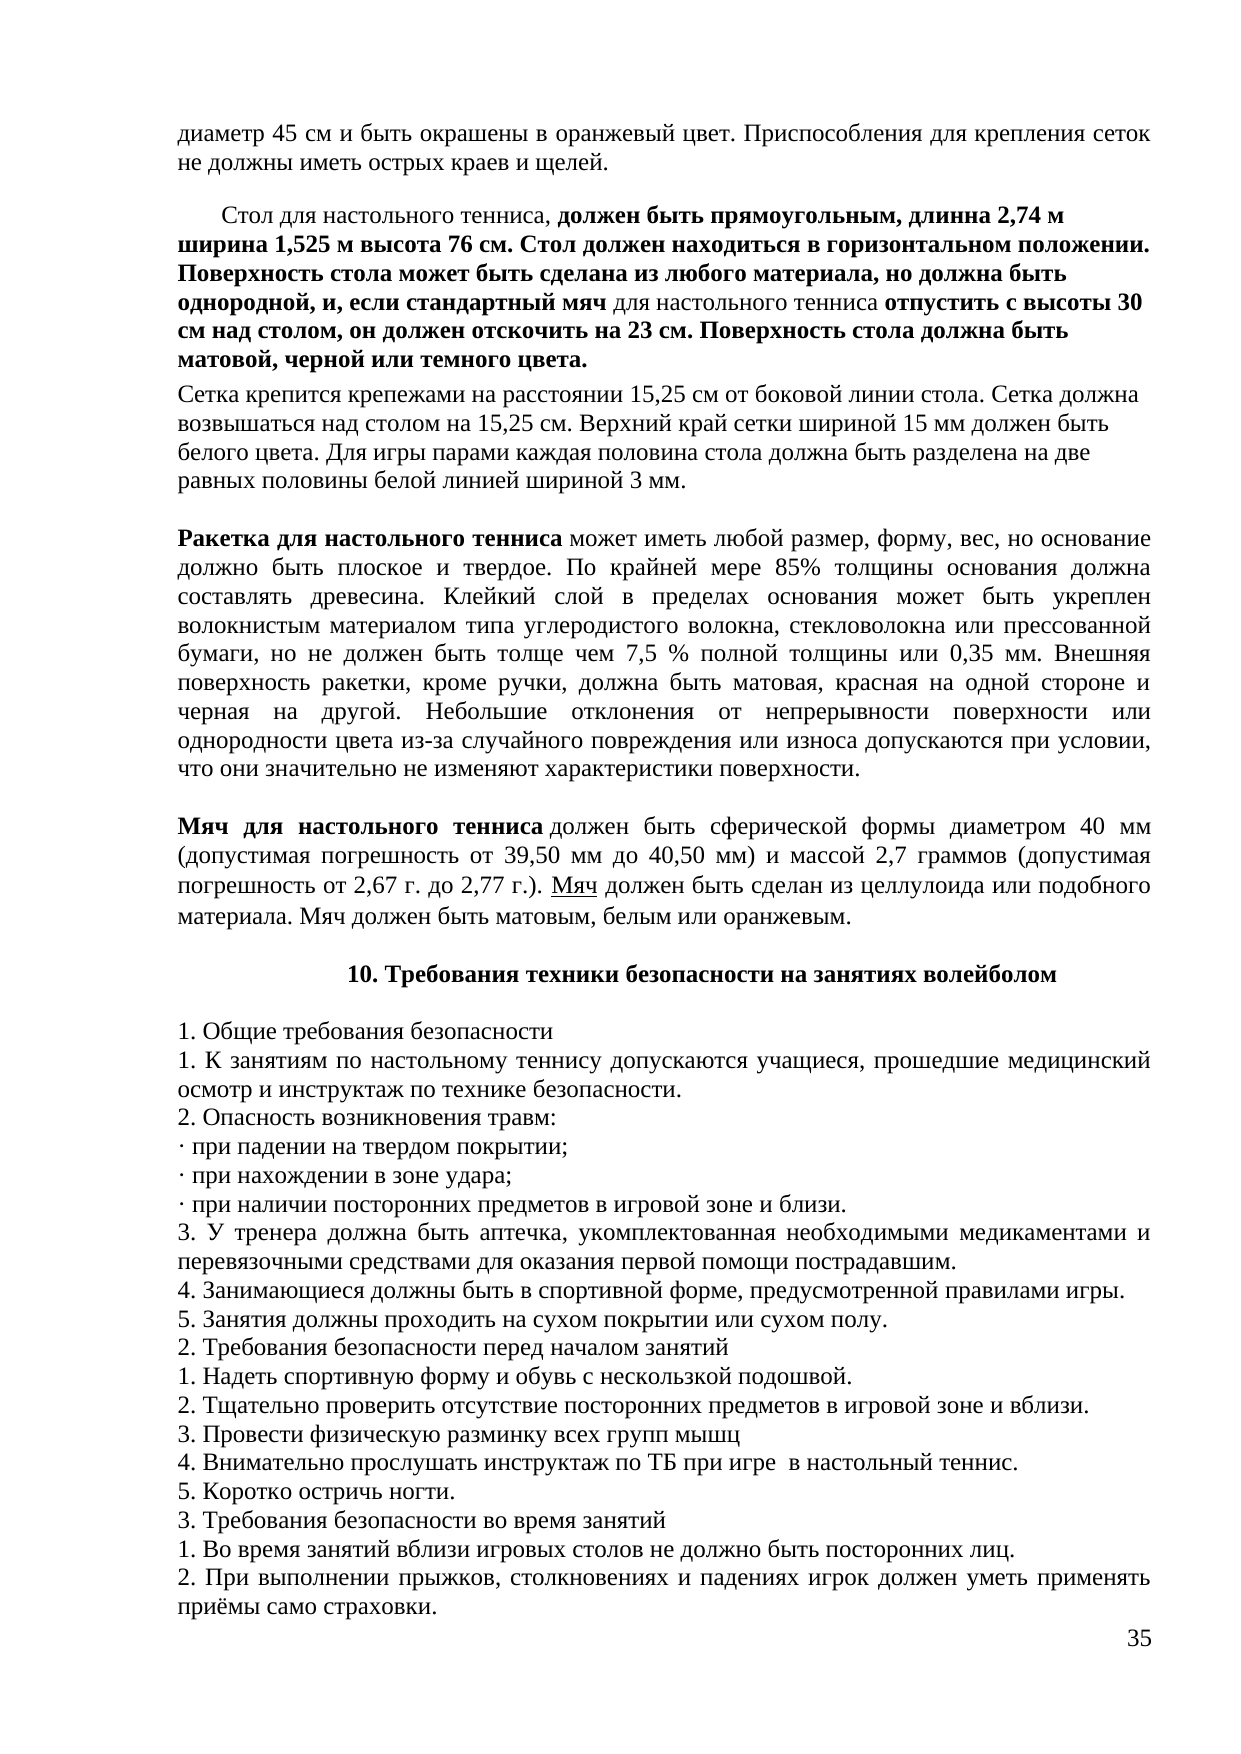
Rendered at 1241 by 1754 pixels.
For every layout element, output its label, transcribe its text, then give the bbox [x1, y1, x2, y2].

text 3. Провести физическую разминку всех групп мышц [177, 1419, 1152, 1447]
text 3. У тренера должна быть аптечка, укомплектованная необходимыми медикаментами и перевязочными средствами для оказания первой помощи пострадавшим. [177, 1217, 1152, 1275]
text · при падении на твердом покрытии; [177, 1131, 1152, 1160]
text · при наличии посторонних предметов в игровой зоне и близи. [177, 1189, 1152, 1217]
text Мяч для настольного тенниса должен быть сферической формы диаметром 40 мм (допустимая погрешность от 39,50 мм до 40,50 мм) и массой 2,7 граммов (допустимая погрешность от 2,67 г. до 2,77 г.). Мяч должен быть сделан из целлулоида или подобного материала. Мяч должен быть матовым, белым или оранжевым. [177, 811, 1152, 929]
text 2. Тщательно проверить отсутствие посторонних предметов в игровой зоне и вблизи. [177, 1390, 1152, 1419]
text 1. Во время занятий вблизи игровых столов не должно быть посторонних лиц. [177, 1534, 1152, 1562]
text 5. Занятия должны проходить на сухом покрытии или сухом полу. [177, 1304, 1152, 1332]
text · при нахождении в зоне удара; [177, 1160, 1152, 1189]
text 1. Общие требования безопасности [177, 1016, 1152, 1045]
text Сетка крепится крепежами на расстоянии 15,25 см от боковой линии стола. Сетка должна возвышаться над столом на 15,25 см. Верхний край сетки шириной 15 мм должен быть белого цвета. Для игры парами каждая половина стола должна быть разделена на две равных половины белой линией шириной 3 мм. [177, 379, 1152, 494]
text 3. Требования безопасности во время занятий [177, 1505, 1152, 1534]
text 1. К занятиям по настольному теннису допускаются учащиеся, прошедшие медицинский осмотр и инструктаж по технике безопасности. [177, 1045, 1152, 1102]
text 5. Коротко остричь ногти. [177, 1476, 1152, 1505]
text 2. Требования безопасности перед началом занятий [177, 1332, 1152, 1361]
subtitle Стол для настольного тенниса, должен быть прямоугольным, длинна 2,74 м ширина 1,525 м высота 76 см. Стол должен находиться в горизонтальном положении. Поверхность стола может быть сделана из любого материала, но должна быть однородной, и, если стандартный мяч для настольного тенниса отпустить с высоты 30 см над столом, он должен отскочить на 23 см. Поверхность стола должна быть матовой, черной или темного цвета. [177, 201, 1152, 373]
text 1. Надеть спортивную форму и обувь с нескользкой подошвой. [177, 1361, 1152, 1390]
text 2. Опасность возникновения травм: [177, 1102, 1152, 1131]
text 4. Занимающиеся должны быть в спортивной форме, предусмотренной правилами игры. [177, 1275, 1152, 1304]
text 4. Внимательно прослушать инструктаж по ТБ при игре в настольный теннис. [177, 1447, 1152, 1476]
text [177, 118, 1152, 176]
list Требования техники безопасности на занятиях волейболом [252, 959, 1152, 987]
text Ракетка для настольного тенниса может иметь любой размер, форму, вес, но основание должно быть плоское и твердое. По крайней мере 85% толщины основания должна составлять древесина. Клейкий слой в пределах основания может быть укреплен волокнистым материалом типа углеродистого волокна, стекловолокна или прессованной бумаги, но не должен быть толще чем 7,5 % полной толщины или 0,35 мм. Внешняя поверхность ракетки, кроме ручки, должна быть матовая, красная на одной стороне и черная на другой. Небольшие отклонения от непрерывности поверхности или однородности цвета из-за случайного повреждения или износа допускаются при условии, что они значительно не изменяют характеристики поверхности. [177, 523, 1152, 782]
text 2. При выполнении прыжков, столкновениях и падениях игрок должен уметь применять приёмы само страховки. [177, 1562, 1152, 1620]
